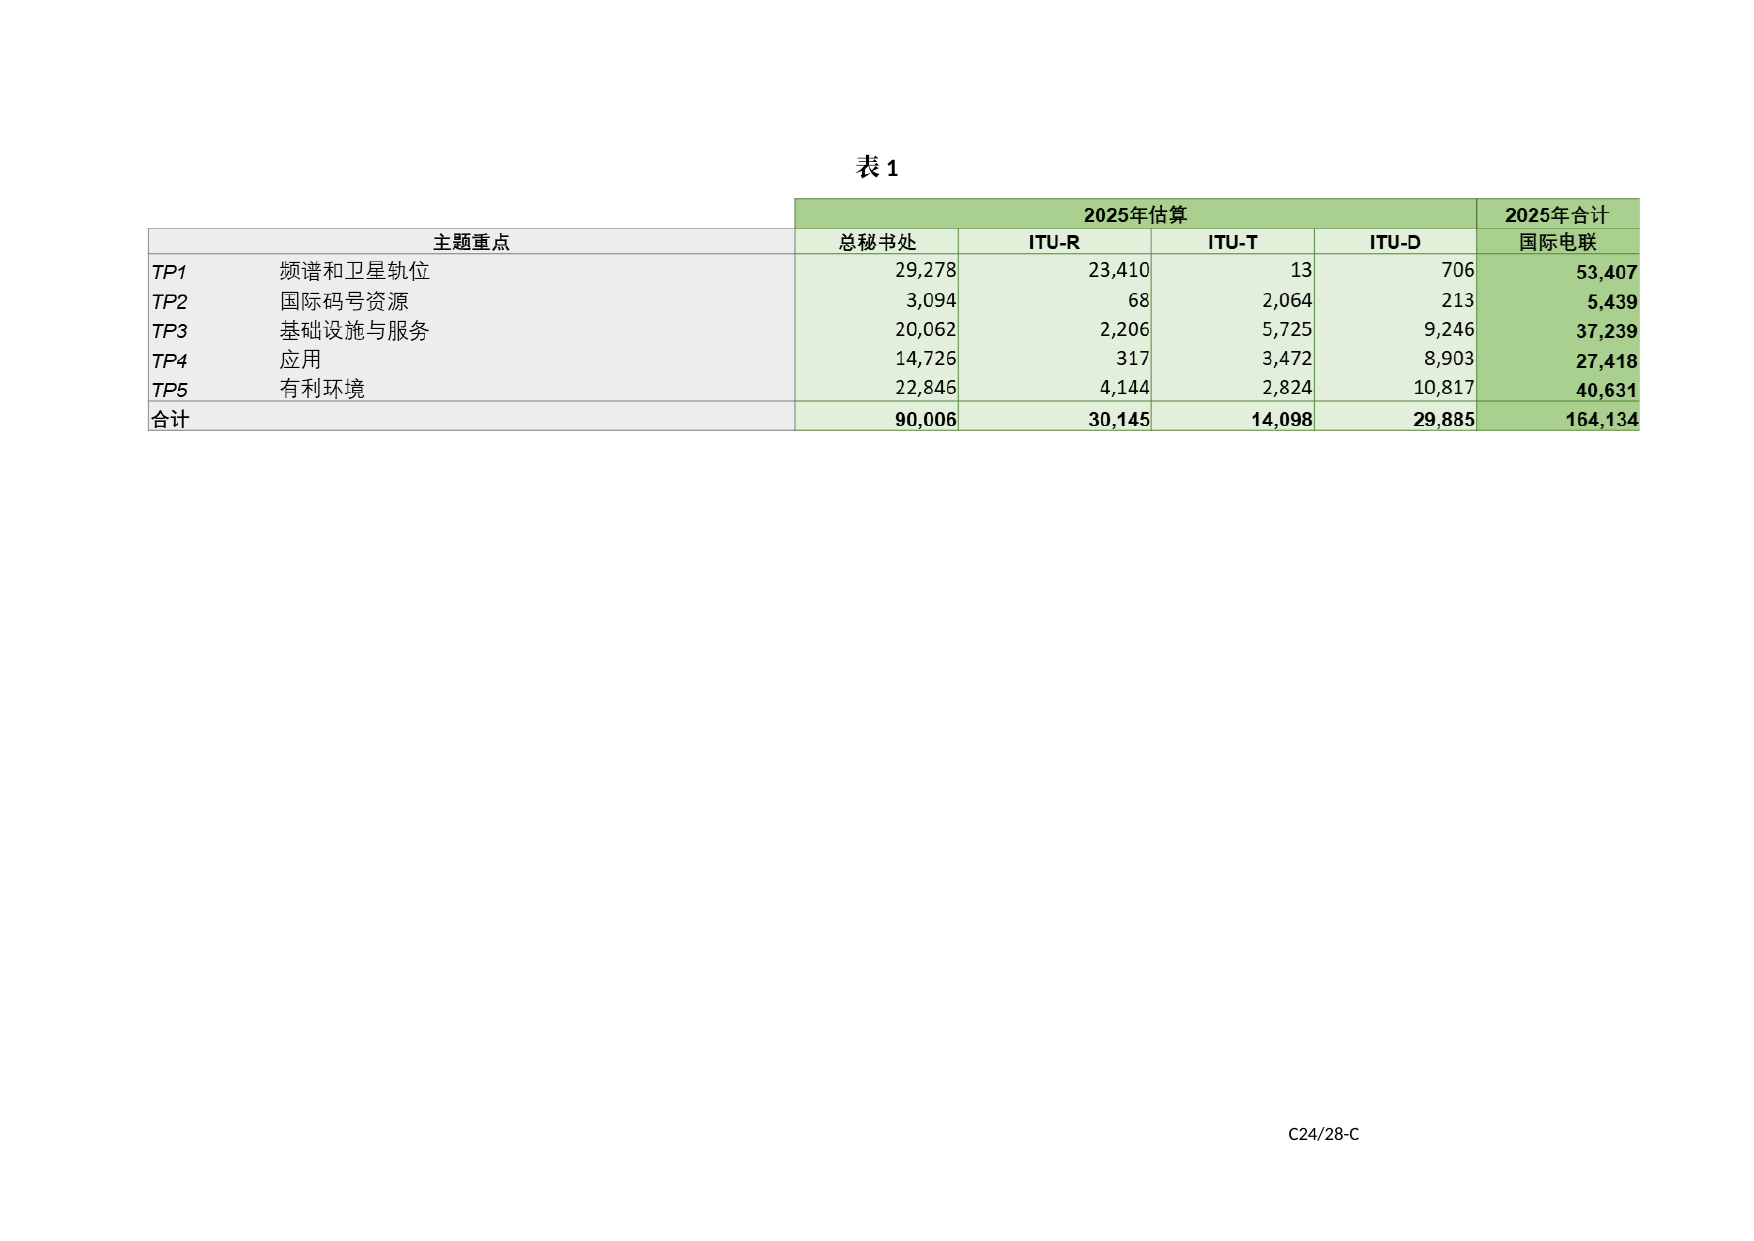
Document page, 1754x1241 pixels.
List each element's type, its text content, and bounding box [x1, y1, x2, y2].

picture [147, 196, 1640, 442]
title 表1 [148, 148, 1606, 184]
